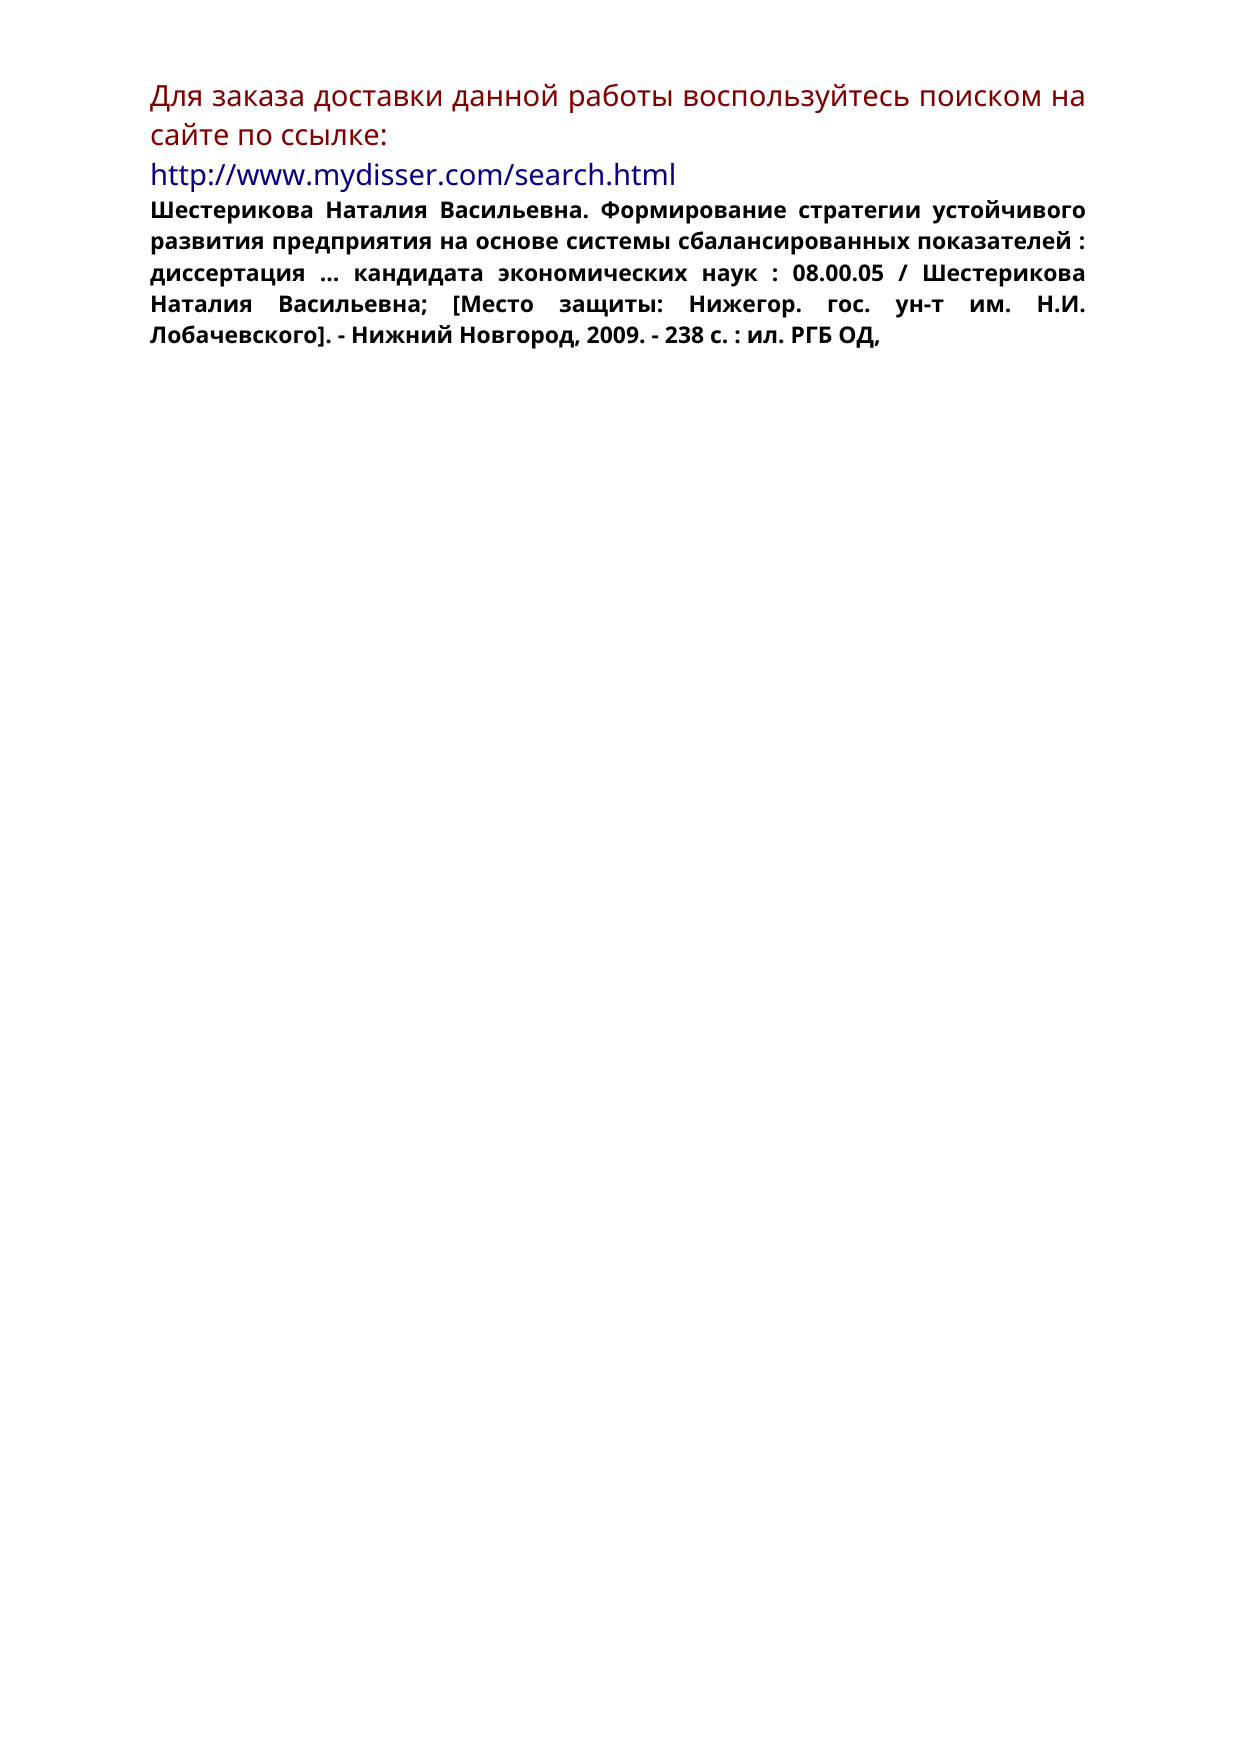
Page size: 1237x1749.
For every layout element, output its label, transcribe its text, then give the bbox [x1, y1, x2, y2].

text Шестерикова Наталия Васильевна. Формирование стратегии устойчивого развития предприятия на основе системы сбалансированных показателей : диссертация ... кандидата экономических наук : 08.00.05 / Шестерикова Наталия Васильевна; [Место защиты: Нижегор. гос. ун-т им. Н.И. Лобачевского]. - Нижний Новгород, 2009. - 238 с. : ил. РГБ ОД, [150, 194, 1086, 350]
